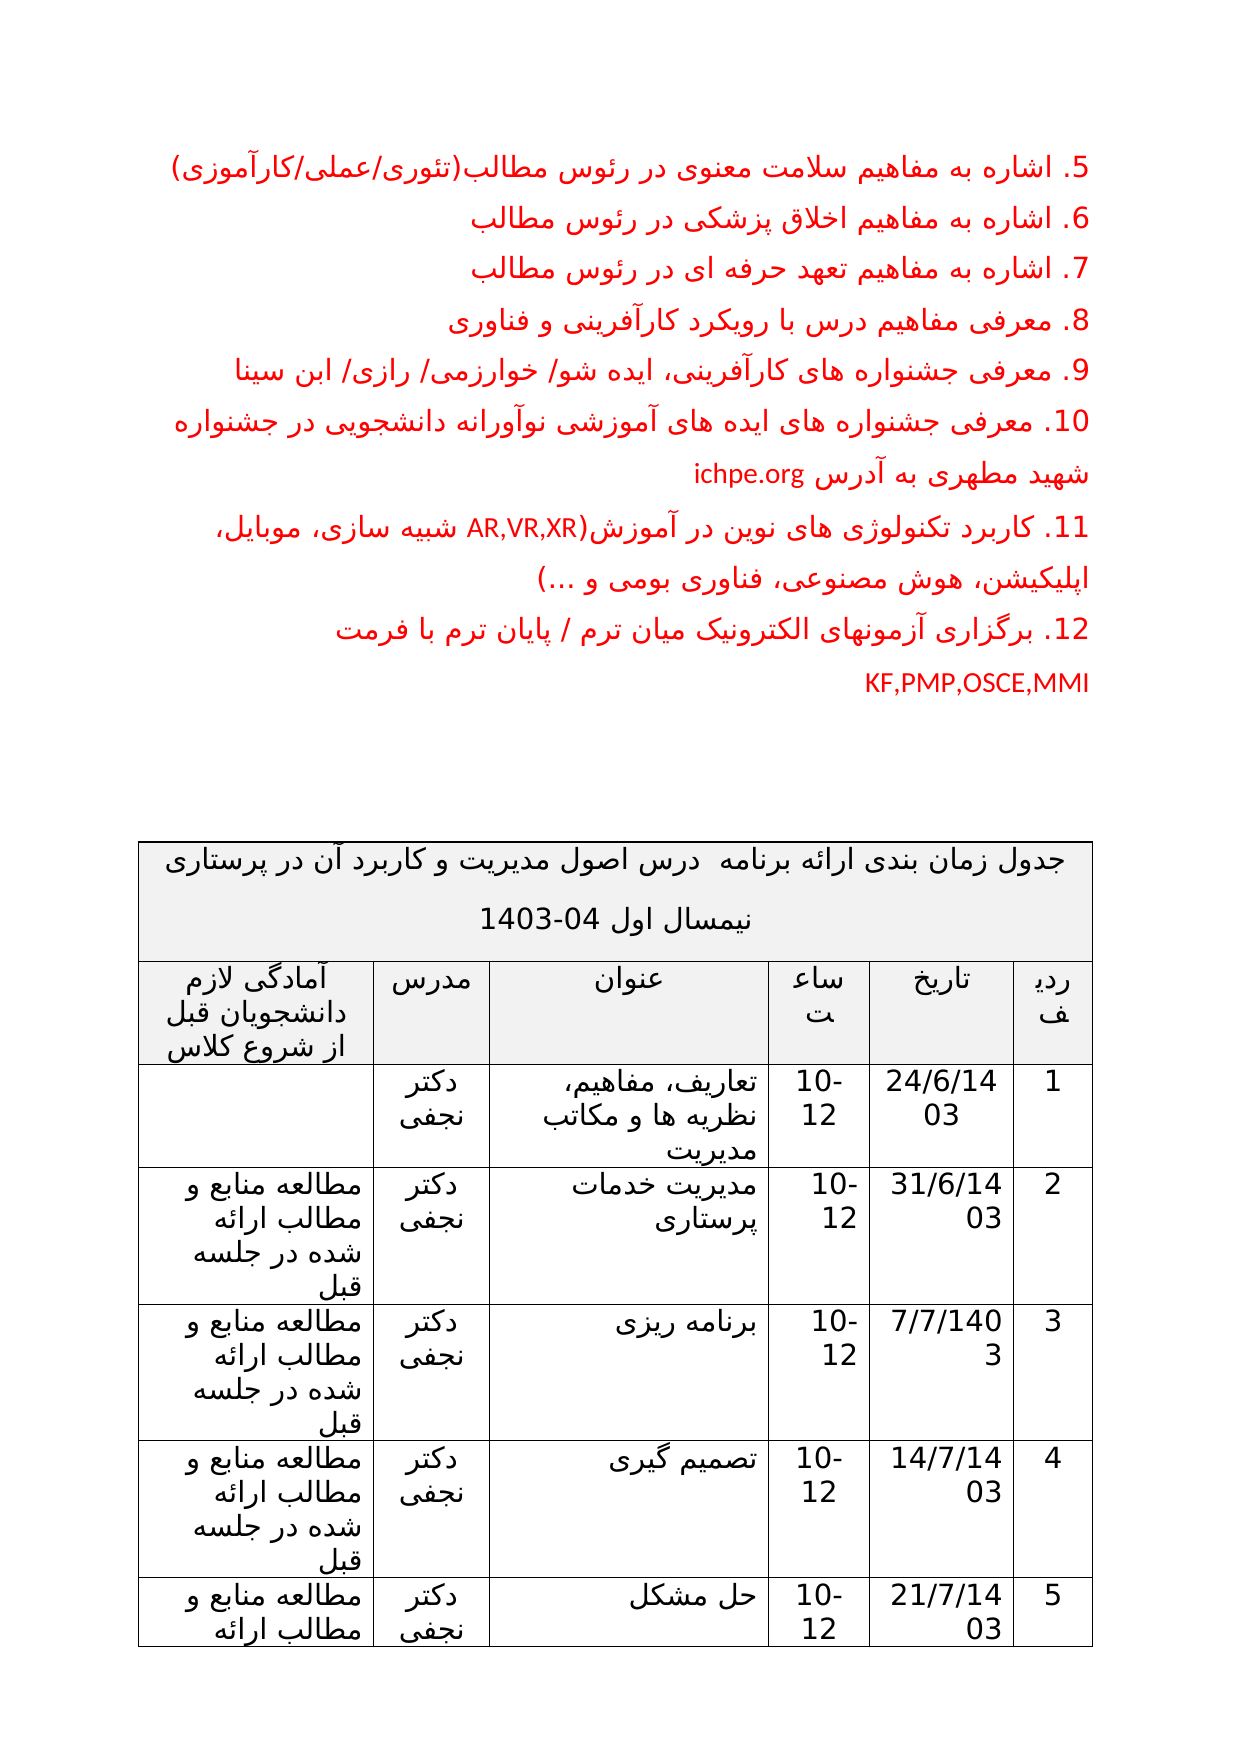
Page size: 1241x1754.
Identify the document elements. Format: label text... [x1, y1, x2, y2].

table_cell برنامه ریزی [490, 1305, 768, 1440]
table_cell 10-12 [769, 1305, 869, 1440]
table_cell 7/7/1403 [870, 1305, 1013, 1440]
table_header جدول زمان بندی ارائه برنامه درس اصول مدیریت و کاربرد آن در پرستاری نیمسال اول 04-1403 [139, 843, 1092, 961]
table_cell حل مشکل [490, 1578, 768, 1646]
table_cell دکتر نجفی [374, 1065, 489, 1167]
text 6. اشاره به مفاهیم اخلاق پزشکی در رئوس مطالب [150, 201, 1090, 235]
text 7. اشاره به مفاهیم تعهد حرفه ای در رئوس مطالب [150, 252, 1090, 286]
table_cell 21/7/1403 [870, 1578, 1013, 1646]
table_cell دکتر نجفی [374, 1168, 489, 1303]
table_cell 10-12 [769, 1441, 869, 1577]
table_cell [139, 1441, 373, 1577]
table_cell 4 [1014, 1441, 1092, 1577]
table_cell تاریخ [870, 962, 1013, 1064]
table_cell مدیریت خدمات پرستاری [490, 1168, 768, 1303]
table_cell [139, 1065, 373, 1167]
text 10. معرفی جشنواره های ایده های آموزشی نوآورانه دانشجویی در جشنواره شهید مطهری به آدرس ichpe.org [150, 405, 1090, 491]
table_cell دکتر نجفی [374, 1441, 489, 1577]
table_cell 10-12 [769, 1065, 869, 1167]
table_cell 31/6/1403 [870, 1168, 1013, 1303]
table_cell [139, 1578, 373, 1646]
table_cell 1 [1014, 1065, 1092, 1167]
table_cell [139, 1305, 373, 1440]
table_cell 10-12 [769, 1578, 869, 1646]
table_cell عنوان [490, 962, 768, 1064]
text 12. برگزاری آزمونهای الکترونیک میان ترم / پایان ترم با فرمت KF,PMP,OSCE,MMI [150, 613, 1090, 700]
table_cell مدرس [374, 962, 489, 1064]
table_cell ردیف [1014, 962, 1092, 1064]
table_cell تصمیم گیری [490, 1441, 768, 1577]
text 11. کاربرد تکنولوژی های نوین در آموزش(AR,VR,XR شبیه سازی، موبایل، اپلیکیشن، هوش مصنوعی، فناوری بومی و ...) [150, 509, 1090, 596]
table_cell ساعت [769, 962, 869, 1064]
table_cell 24/6/1403 [870, 1065, 1013, 1167]
table_cell دکتر نجفی [374, 1305, 489, 1440]
table_cell مطالعه منابع و مطالب ارائه شده در جلسه قبل [139, 1168, 373, 1303]
table_cell آمادگی لازم دانشجویان قبل از شروع کلاس [139, 962, 373, 1064]
table_cell تعاریف، مفاهیم، نظریه ها و مکاتب مدیریت [490, 1065, 768, 1167]
text 5. اشاره به مفاهیم سلامت معنوی در رئوس مطالب(تئوری/عملی/کارآموزی) [150, 150, 1090, 184]
text 9. معرفی جشنواره های کارآفرینی، ایده شو/ خوارزمی/ رازی/ ابن سینا [150, 354, 1090, 388]
table_cell 14/7/1403 [870, 1441, 1013, 1577]
table_cell 5 [1014, 1578, 1092, 1646]
table_cell 10-12 [769, 1168, 869, 1303]
table_cell 2 [1014, 1168, 1092, 1303]
table_cell دکتر نجفی [374, 1578, 489, 1646]
text 8. معرفی مفاهیم درس با رویکرد کارآفرینی و فناوری [150, 303, 1090, 337]
table_cell 3 [1014, 1305, 1092, 1440]
